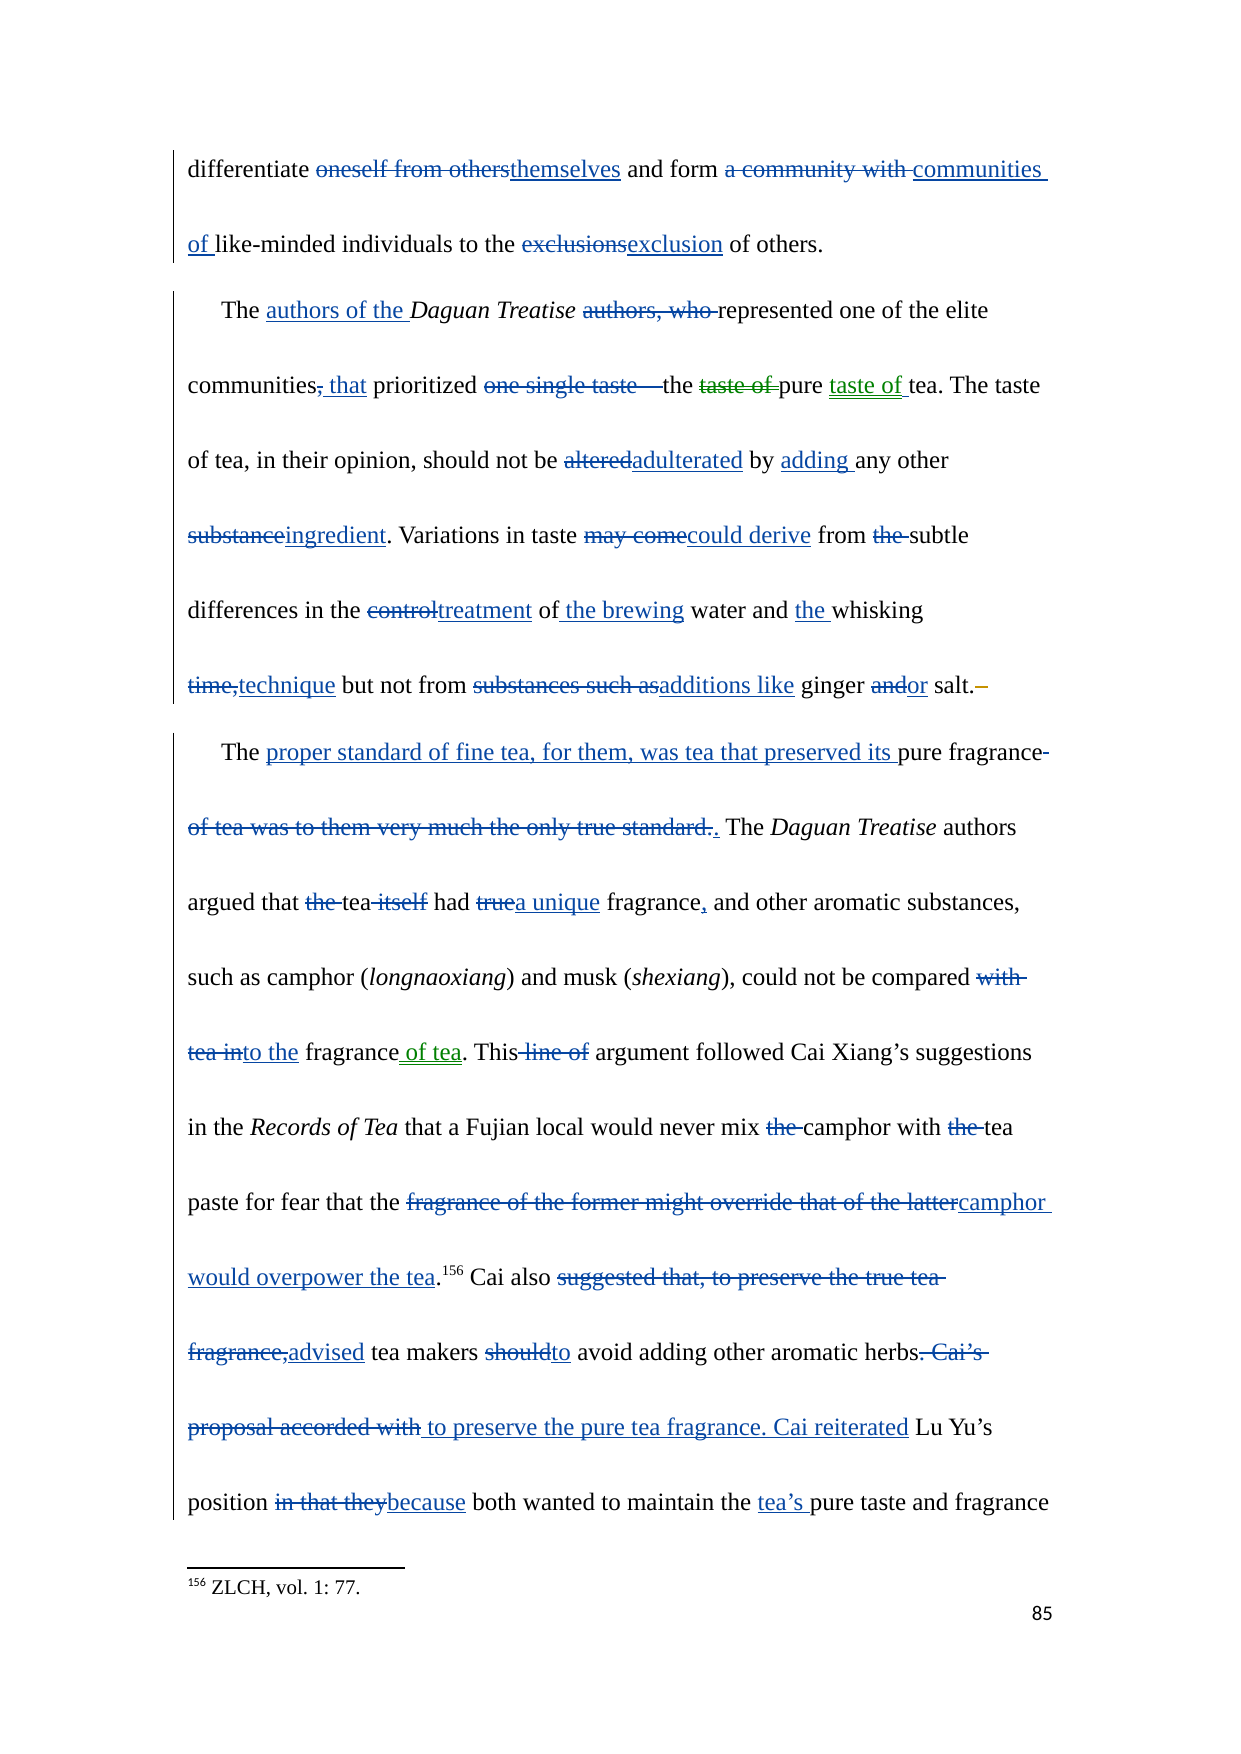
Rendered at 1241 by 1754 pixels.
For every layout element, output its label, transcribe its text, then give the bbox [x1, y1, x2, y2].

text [187, 150, 1053, 262]
text The Daguan Treatise represented one of the elite communities prioritized the pure tea. The taste of tea, in their opinion, should not be by any other . Variations in taste from subtle differences in the of water and whisking but not from ginger salt. [187, 291, 1053, 704]
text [187, 732, 1053, 1520]
